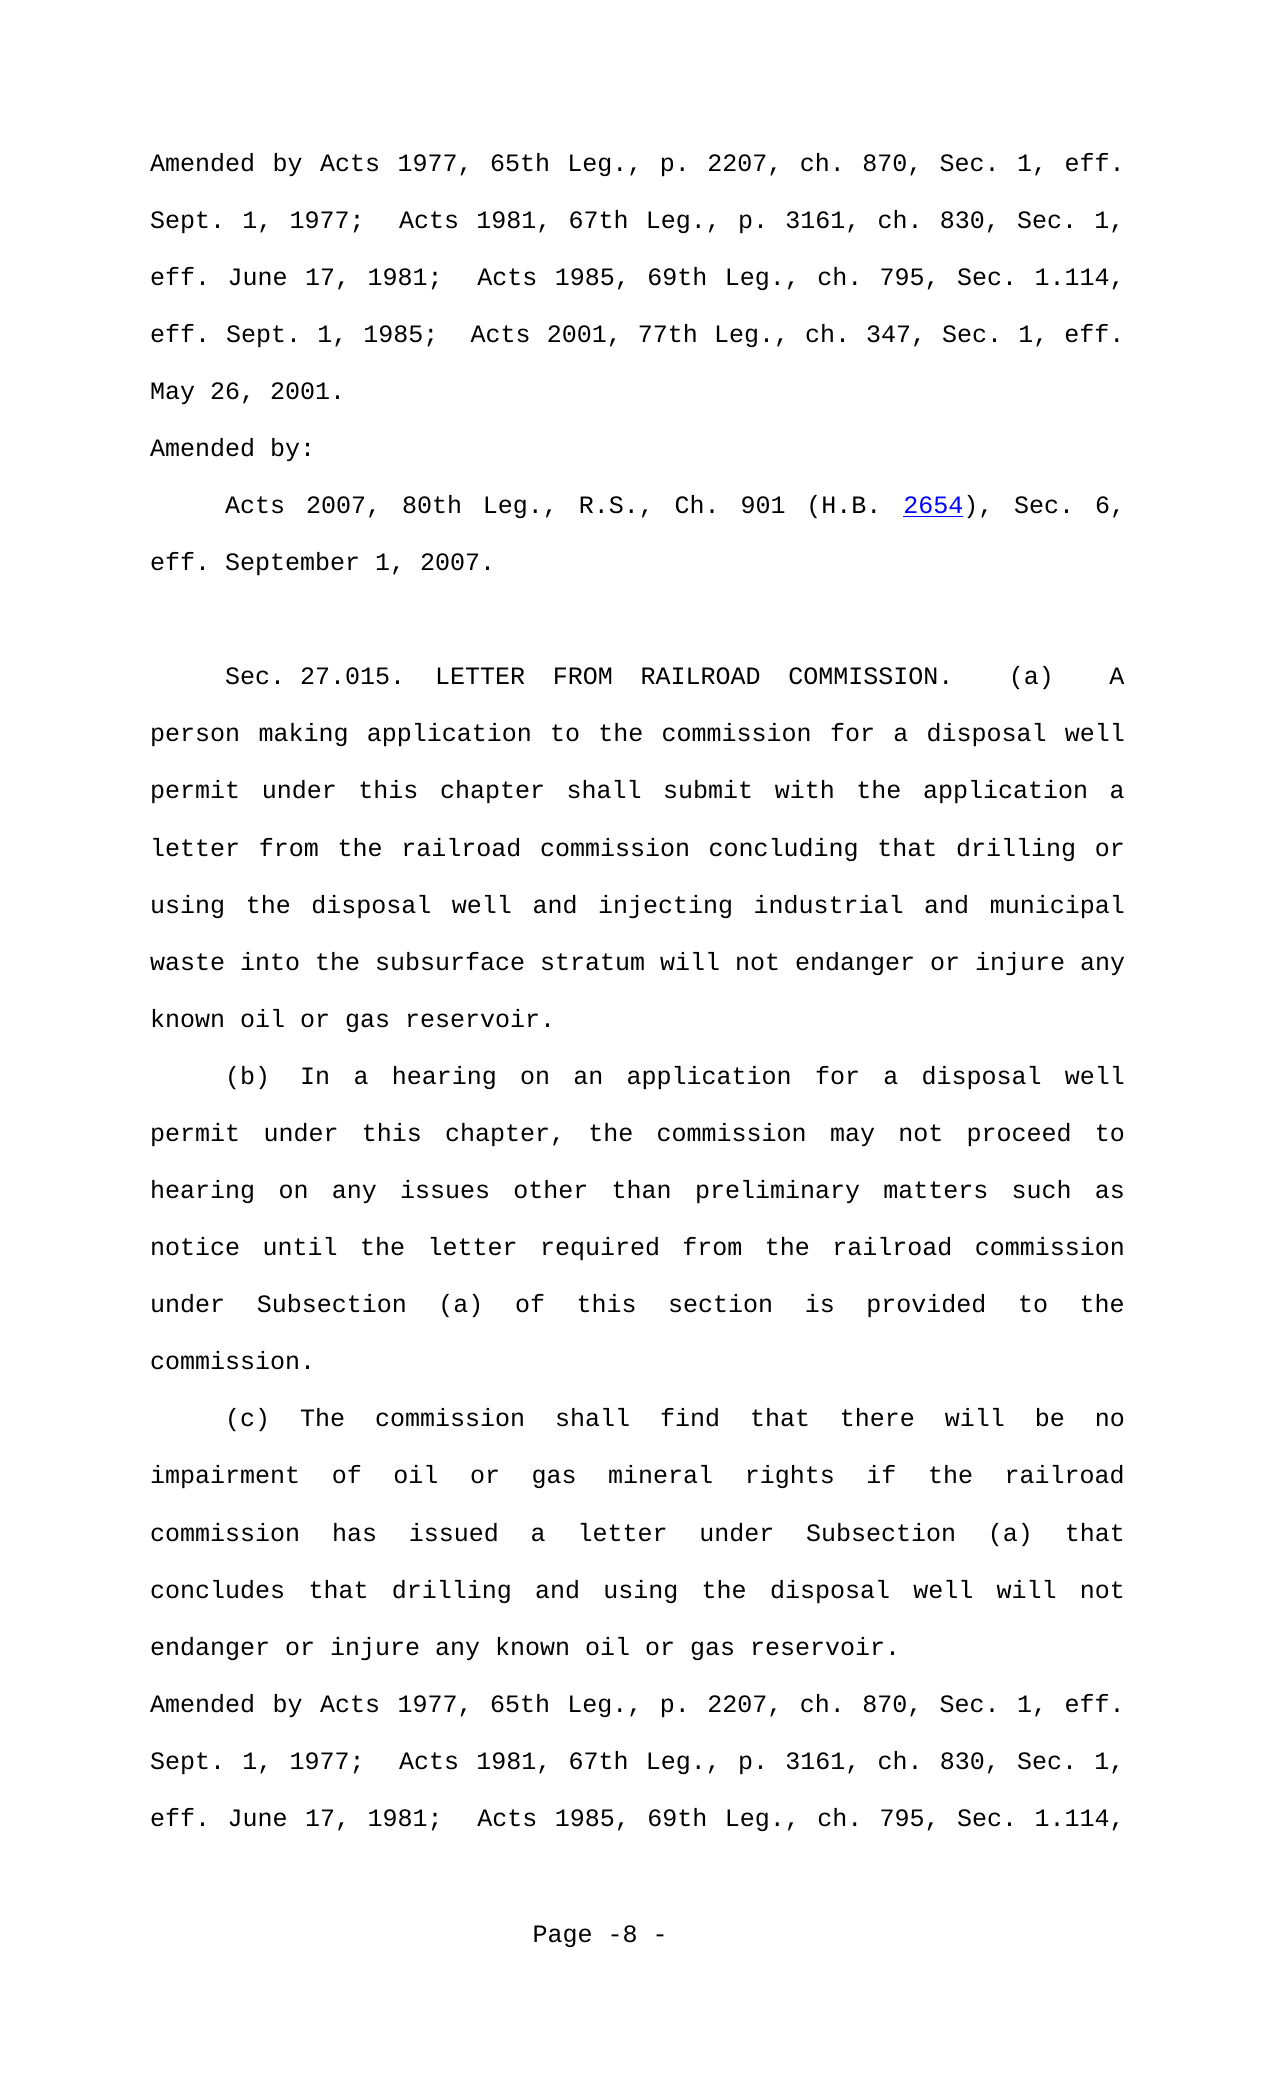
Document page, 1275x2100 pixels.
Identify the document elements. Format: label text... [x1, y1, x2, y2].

text Acts 2007, 80th Leg., R.S., Ch. 901 (H.B. 2654), Sec. 6, eff. September 1, 2007. [150, 492, 1125, 578]
text Amended by Acts 1977, 65th Leg., p. 2207, ch. 870, Sec. 1, eff. Sept. 1, 1977; Acts 1981, 67th Leg., p. 3161, ch. 830, Sec. 1, eff. June 17, 1981; Acts 1985, 69th Leg., ch. 795, Sec. 1.114, eff. Sept. 1, 1985; Acts 2001, 77th Leg., ch. 347, Sec. 1, eff. May 26, 2001. [150, 150, 1125, 407]
text Amended by: [150, 435, 1125, 464]
text (c) The commission shall find that there will be no impairment of oil or gas mineral rights if the railroad commission has issued a letter under Subsection (a) that concludes that drilling and using the disposal well will not endanger or injure any known oil or gas reservoir. [150, 1406, 1125, 1663]
text Sec. 27.015. LETTER FROM RAILROAD COMMISSION. (a) A person making application to the commission for a disposal well permit under this chapter shall submit with the application a letter from the railroad commission concluding that drilling or using the disposal well and injecting industrial and municipal waste into the subsurface stratum will not endanger or injure any known oil or gas reservoir. [150, 664, 1125, 1035]
text (b) In a hearing on an application for a disposal well permit under this chapter, the commission may not proceed to hearing on any issues other than preliminary matters such as notice until the letter required from the railroad commission under Subsection (a) of this section is provided to the commission. [150, 1063, 1125, 1377]
